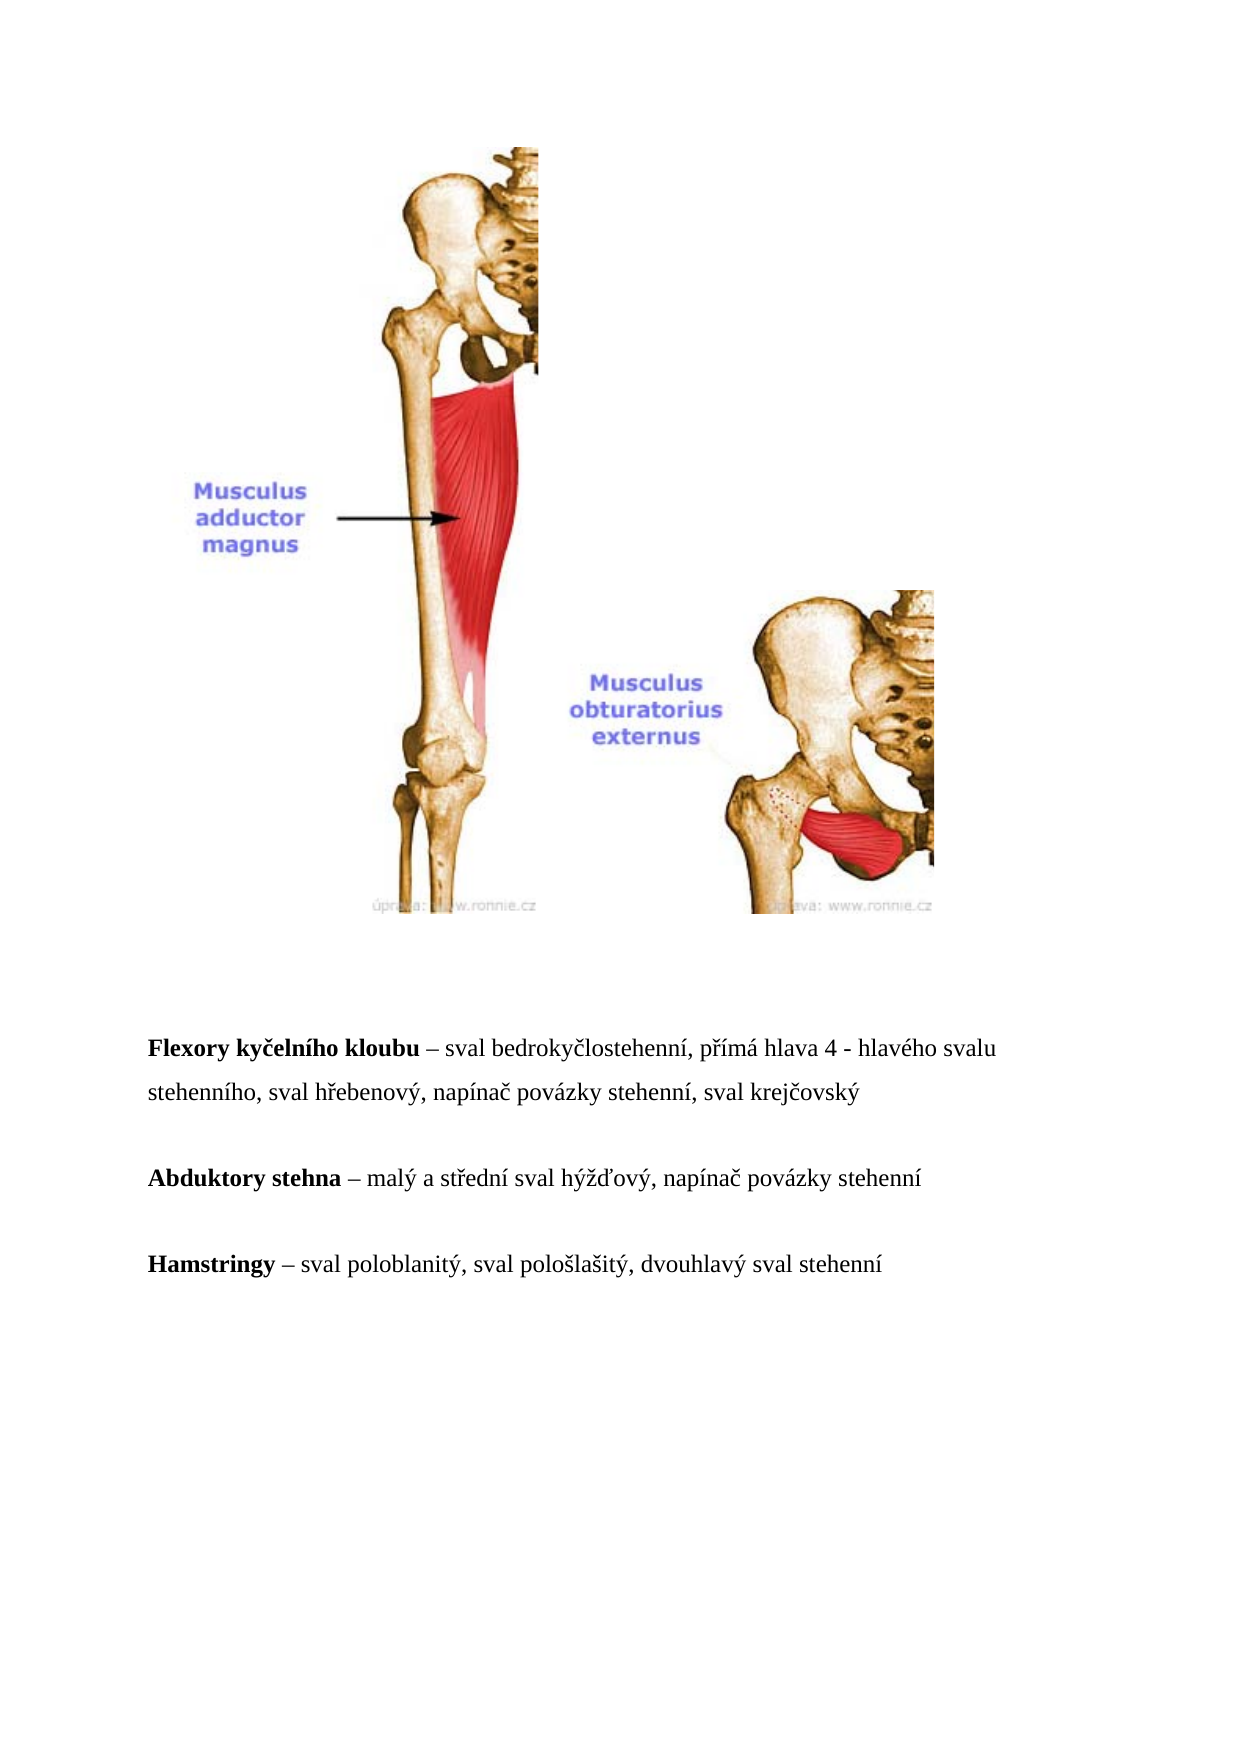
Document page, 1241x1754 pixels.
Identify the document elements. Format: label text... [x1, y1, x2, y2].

text Hamstringy – sval poloblanitý, sval pološlašitý, dvouhlavý sval stehenní [148, 1249, 1092, 1278]
text Flexory kyčelního kloubu – sval bedrokyčlostehenní, přímá hlava 4 - hlavého svalu stehenního, sval hřebenový, napínač povázky stehenní, sval krejčovský [148, 1033, 1092, 1105]
text Abduktory stehna – malý a střední sval hýžďový, napínač povázky stehenní [148, 1163, 1092, 1192]
picture [147, 147, 539, 914]
picture [543, 590, 935, 914]
